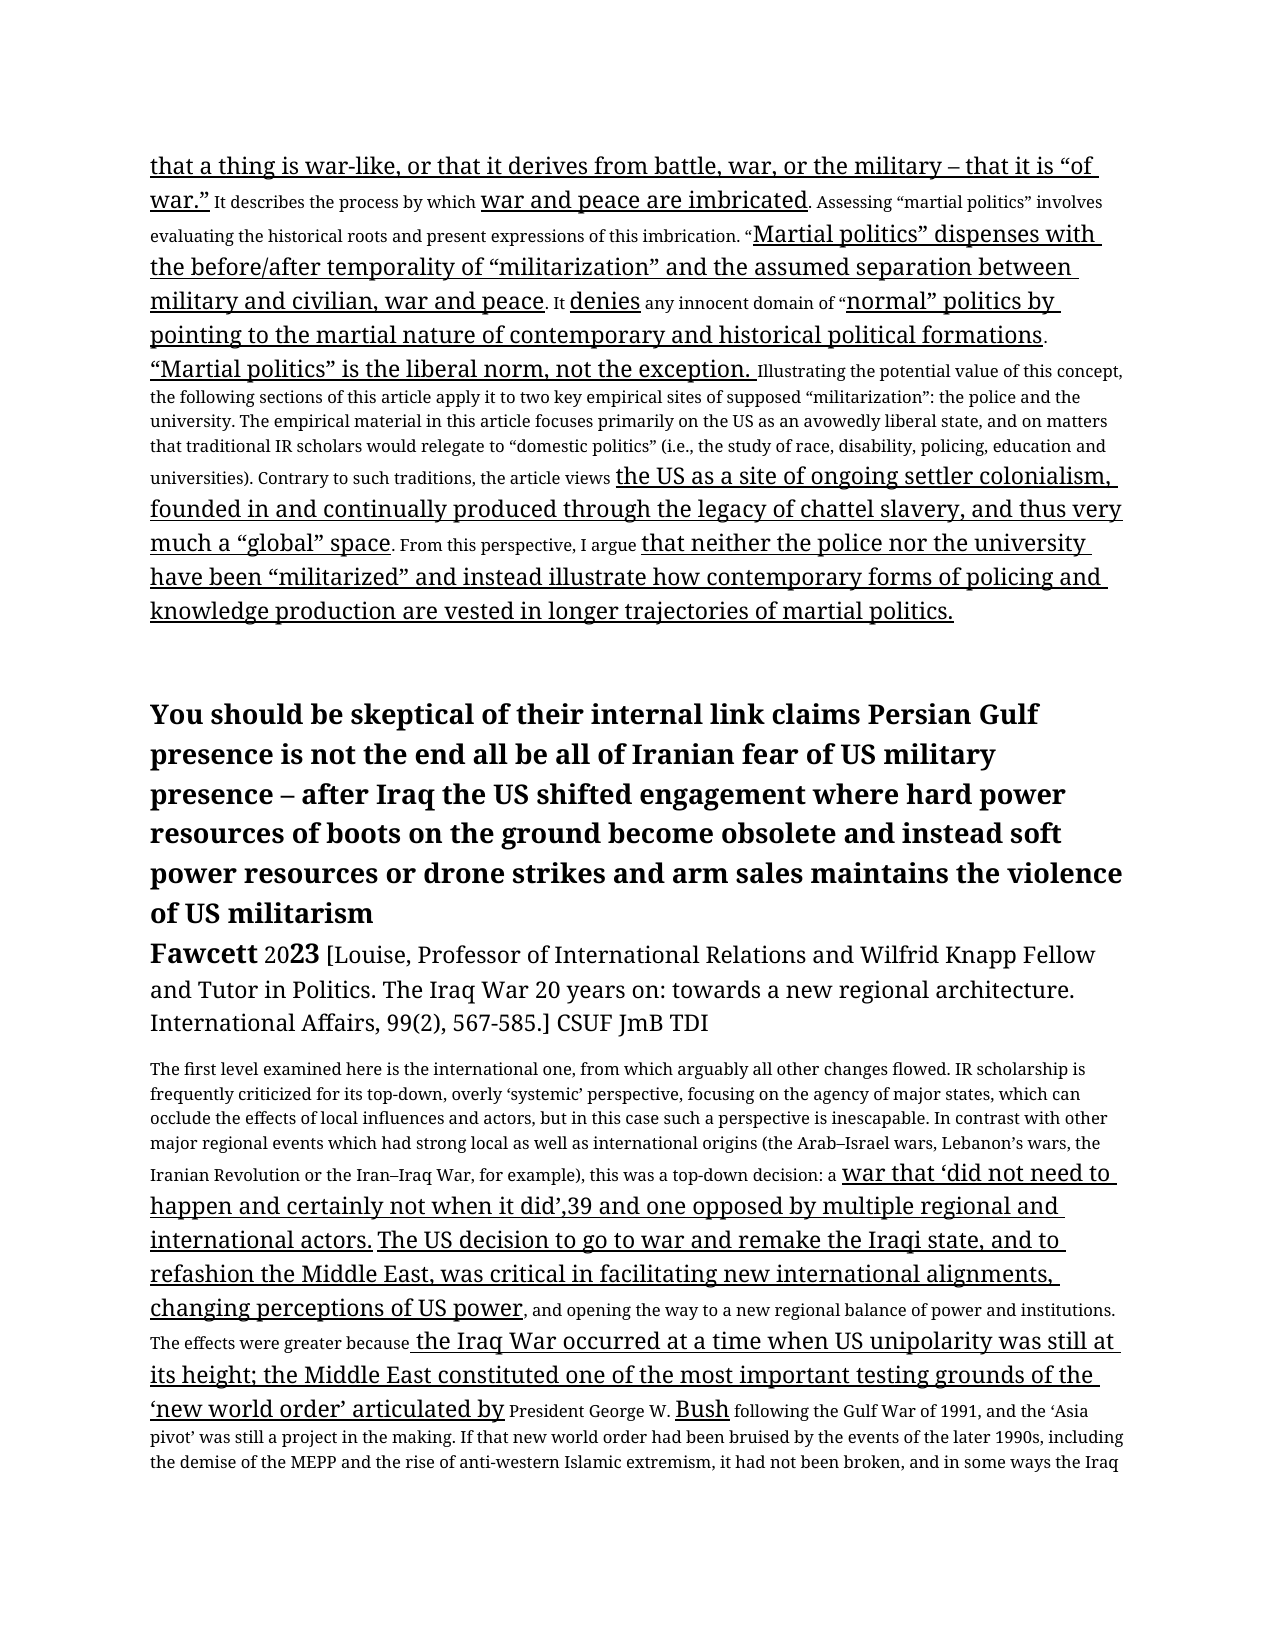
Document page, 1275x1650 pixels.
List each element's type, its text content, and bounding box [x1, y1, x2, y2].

text Fawcett 2023 [Louise, Professor of International Relations and Wilfrid Knapp Fellow and Tutor in Politics. The Iraq War 20 years on: towards a new regional architecture. International Affairs, 99(2), 567-585.] CSUF JmB TDI [150, 934, 1125, 1039]
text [150, 150, 1125, 626]
subtitle You should be skeptical of their internal link claims Persian Gulf presence is not the end all be all of Iranian fear of US military presence – after Iraq the US shifted engagement where hard power resources of boots on the ground become obsolete and instead soft power resources or drone strikes and arm sales maintains the violence of US militarism [150, 696, 1125, 931]
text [150, 1058, 1125, 1473]
